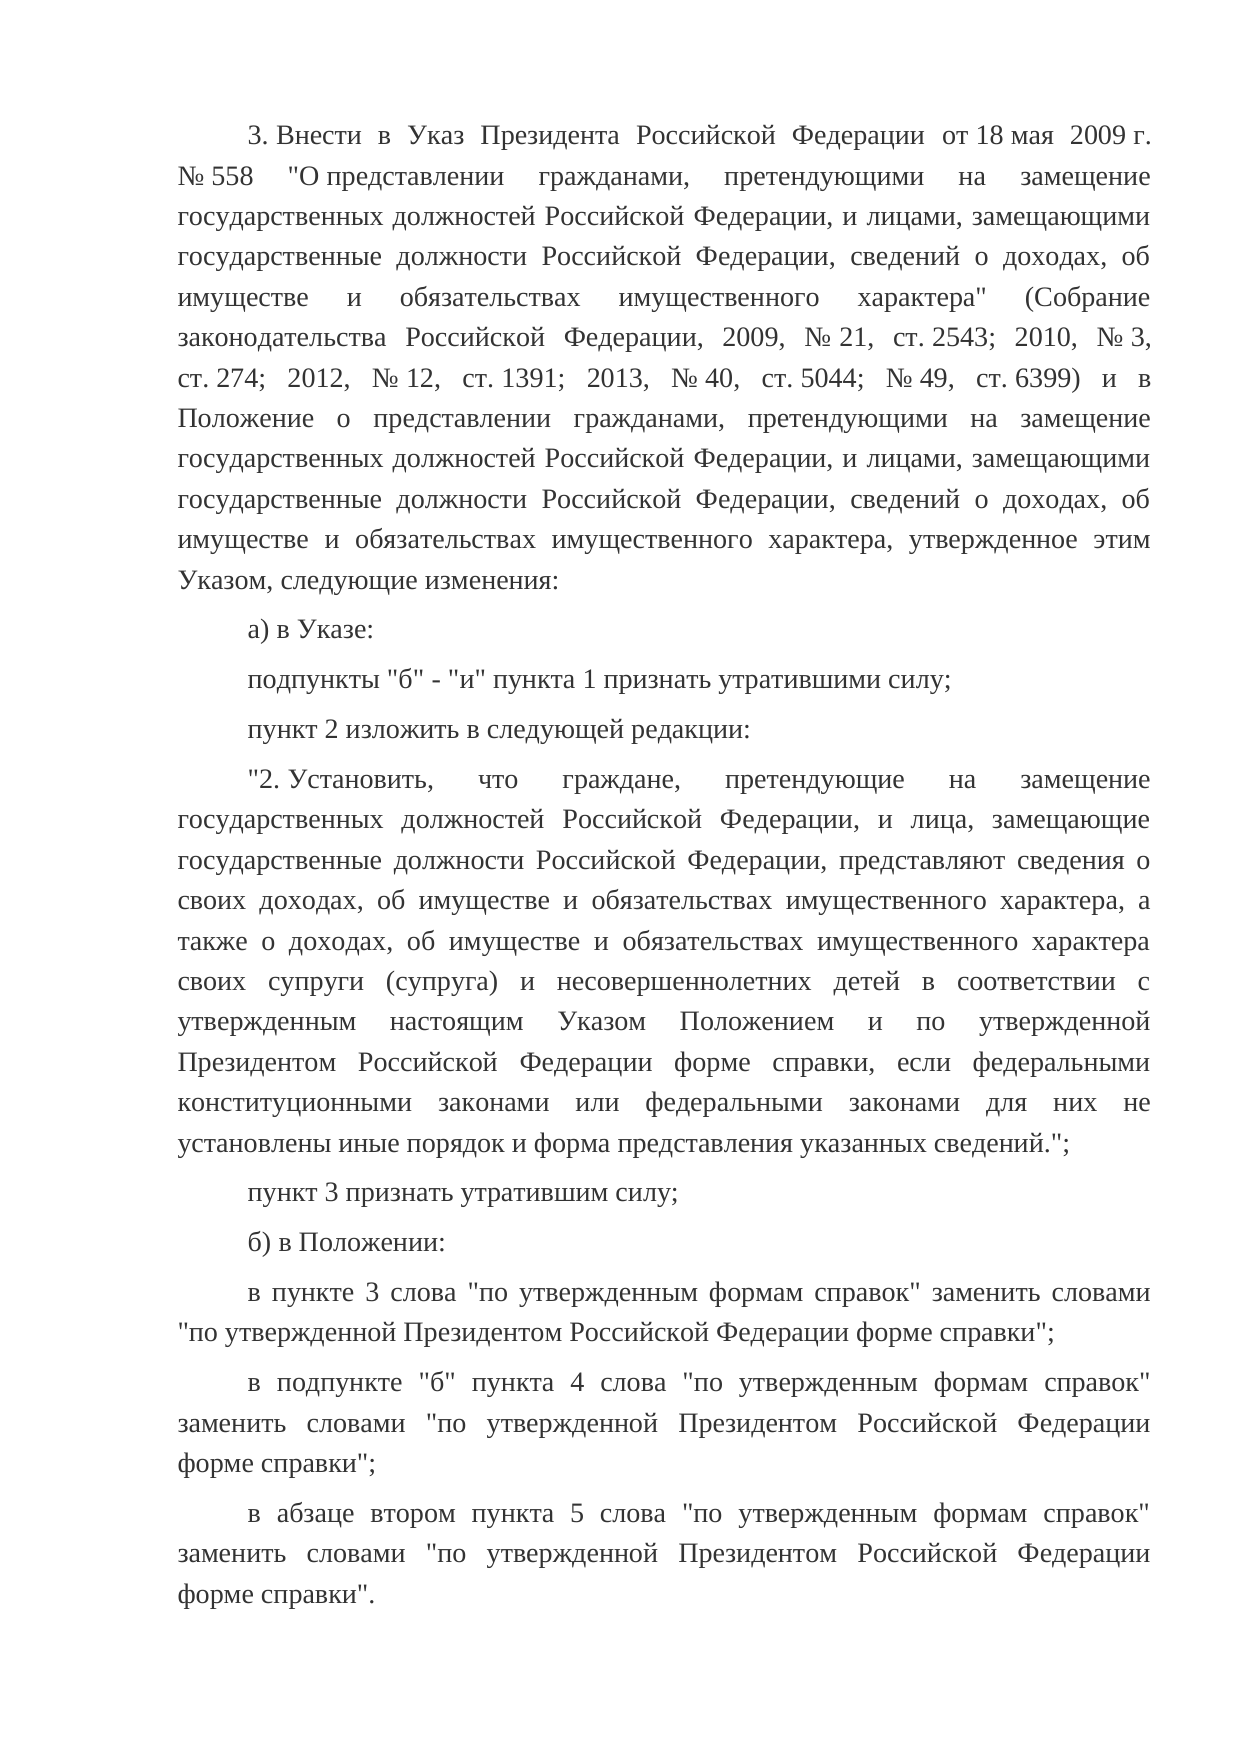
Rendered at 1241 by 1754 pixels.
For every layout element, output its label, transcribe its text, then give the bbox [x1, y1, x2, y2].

text подпункты "б" - "и" пункта 1 признать утратившими силу; [177, 662, 1152, 695]
text в пункте 3 слова "по утвержденным формам справок" заменить словами "по утвержденной Президентом Российской Федерации форме справки"; [177, 1275, 1152, 1348]
text б) в Положении: [177, 1225, 1152, 1258]
text пункт 3 признать утратившим силу; [177, 1175, 1152, 1208]
text пункт 2 изложить в следующей редакции: [177, 712, 1152, 744]
text в абзаце втором пункта 5 слова "по утвержденным формам справок" заменить словами "по утвержденной Президентом Российской Федерации форме справки". [177, 1496, 1152, 1609]
text а) в Указе: [177, 612, 1152, 645]
text в подпункте "б" пункта 4 слова "по утвержденным формам справок" заменить словами "по утвержденной Президентом Российской Федерации форме справки"; [177, 1365, 1152, 1478]
text 3. Внести в Указ Президента Российской Федерации от 18 мая 2009 г. № 558 "О представлении гражданами, претендующими на замещение государственных должностей Российской Федерации, и лицами, замещающими государственные должности Российской Федерации, сведений о доходах, об имуществе и обязательствах имущественного характера" (Собрание законодательства Российской Федерации, 2009, № 21, ст. 2543; 2010, № 3, ст. 274; 2012, № 12, ст. 1391; 2013, № 40, ст. 5044; № 49, ст. 6399) и в Положение о представлении гражданами, претендующими на замещение государственных должностей Российской Федерации, и лицами, замещающими государственные должности Российской Федерации, сведений о доходах, об имуществе и обязательствах имущественного характера, утвержденное этим Указом, следующие изменения: [177, 118, 1152, 595]
text "2. Установить, что граждане, претендующие на замещение государственных должностей Российской Федерации, и лица, замещающие государственные должности Российской Федерации, представляют сведения о своих доходах, об имуществе и обязательствах имущественного характера, а также о доходах, об имуществе и обязательствах имущественного характера своих супруги (супруга) и несовершеннолетних детей в соответствии с утвержденным настоящим Указом Положением и по утвержденной Президентом Российской Федерации форме справки, если федеральными конституционными законами или федеральными законами для них не установлены иные порядок и форма представления указанных сведений."; [177, 762, 1152, 1158]
